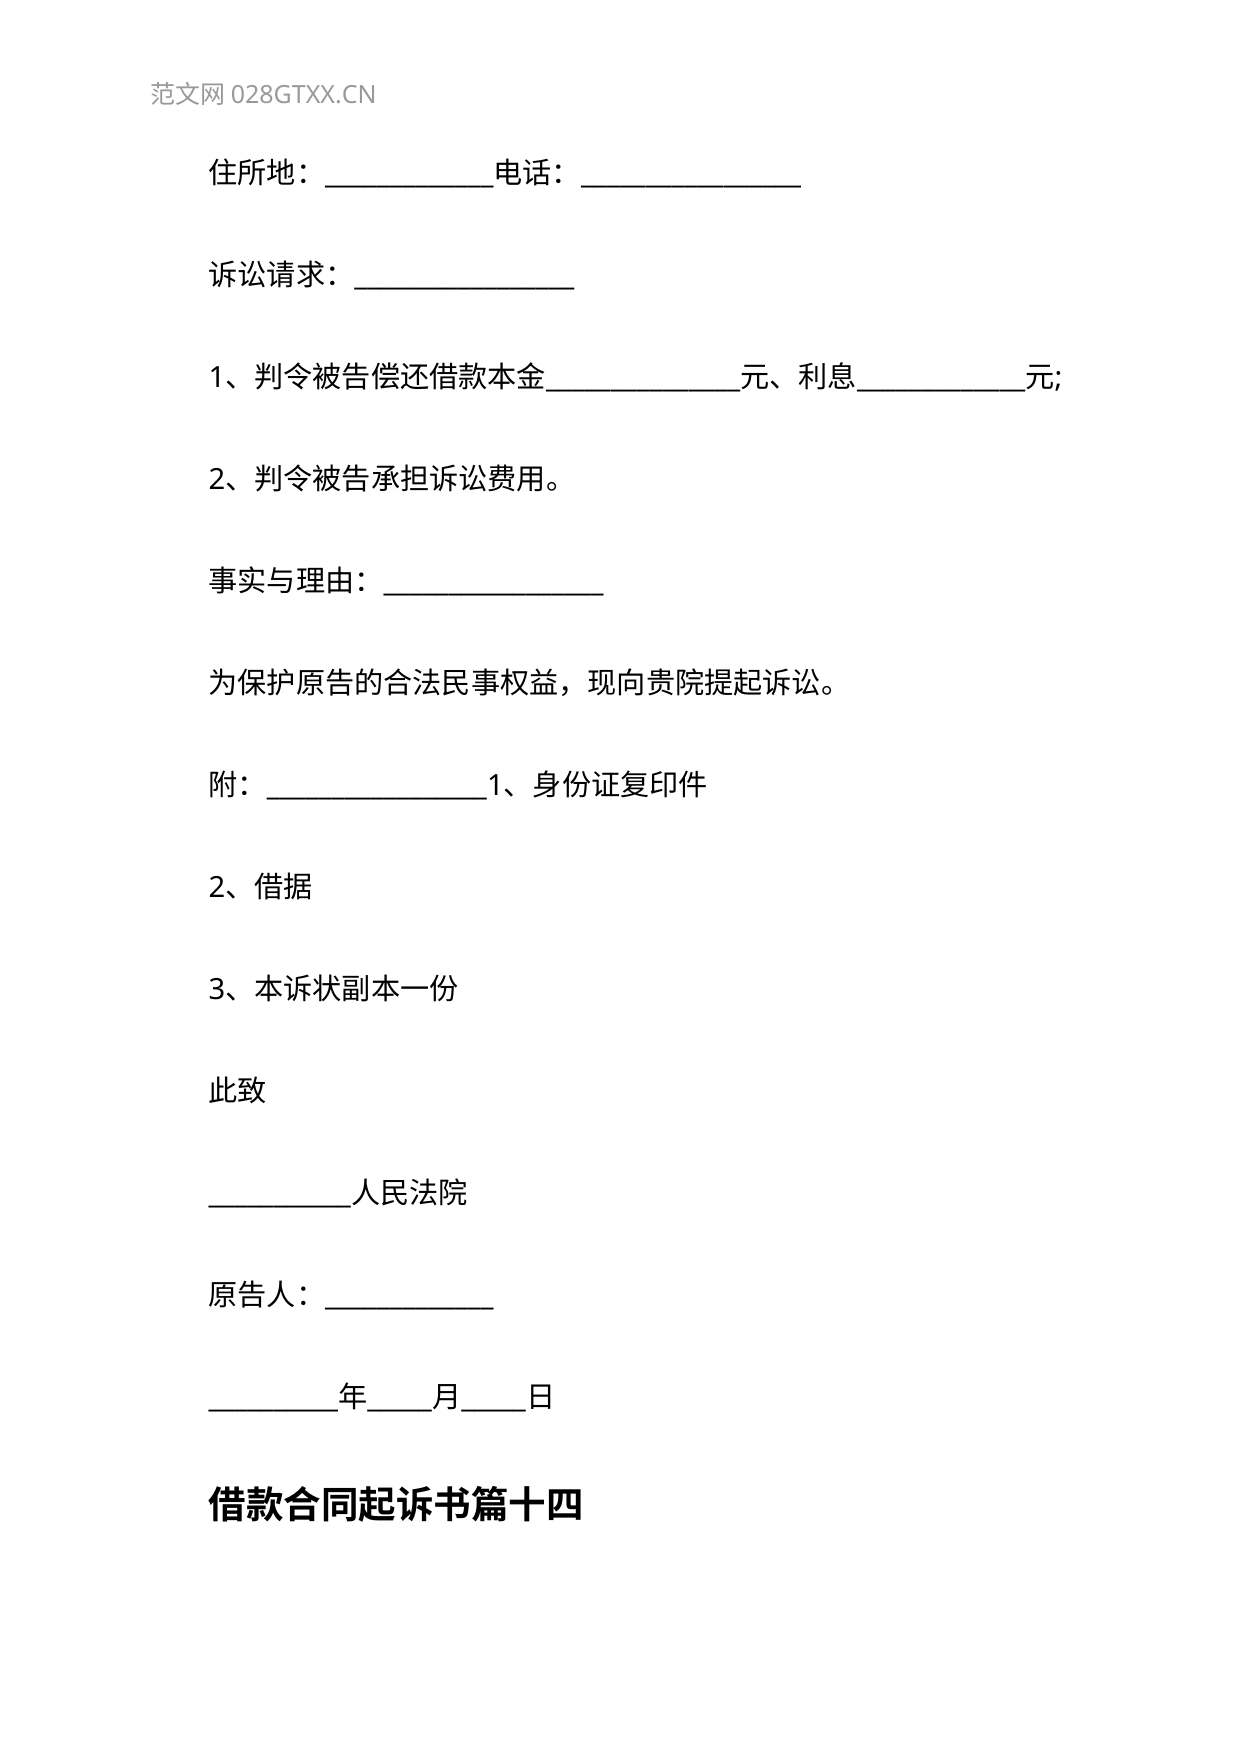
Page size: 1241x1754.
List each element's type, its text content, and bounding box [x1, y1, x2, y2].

text 事实与理由：_________________ [150, 558, 1090, 600]
text 2、判令被告承担诉讼费用。 [150, 456, 1090, 498]
text 2、借据 [150, 864, 1090, 906]
text 住所地：_____________电话：_________________ [150, 150, 1090, 192]
text 3、本诉状副本一份 [150, 966, 1090, 1008]
text 借款合同起诉书篇十四 [150, 1475, 1090, 1529]
text 诉讼请求：_________________ [150, 252, 1090, 294]
text 原告人：_____________ [150, 1271, 1090, 1314]
text ___________人民法院 [150, 1169, 1090, 1212]
text __________年_____月_____日 [150, 1373, 1090, 1416]
text 为保护原告的合法民事权益，现向贵院提起诉讼。 [150, 660, 1090, 702]
text 此致 [150, 1068, 1090, 1110]
text 附：_________________1、身份证复印件 [150, 762, 1090, 804]
text 1、判令被告偿还借款本金_______________元、利息_____________元; [150, 354, 1090, 396]
